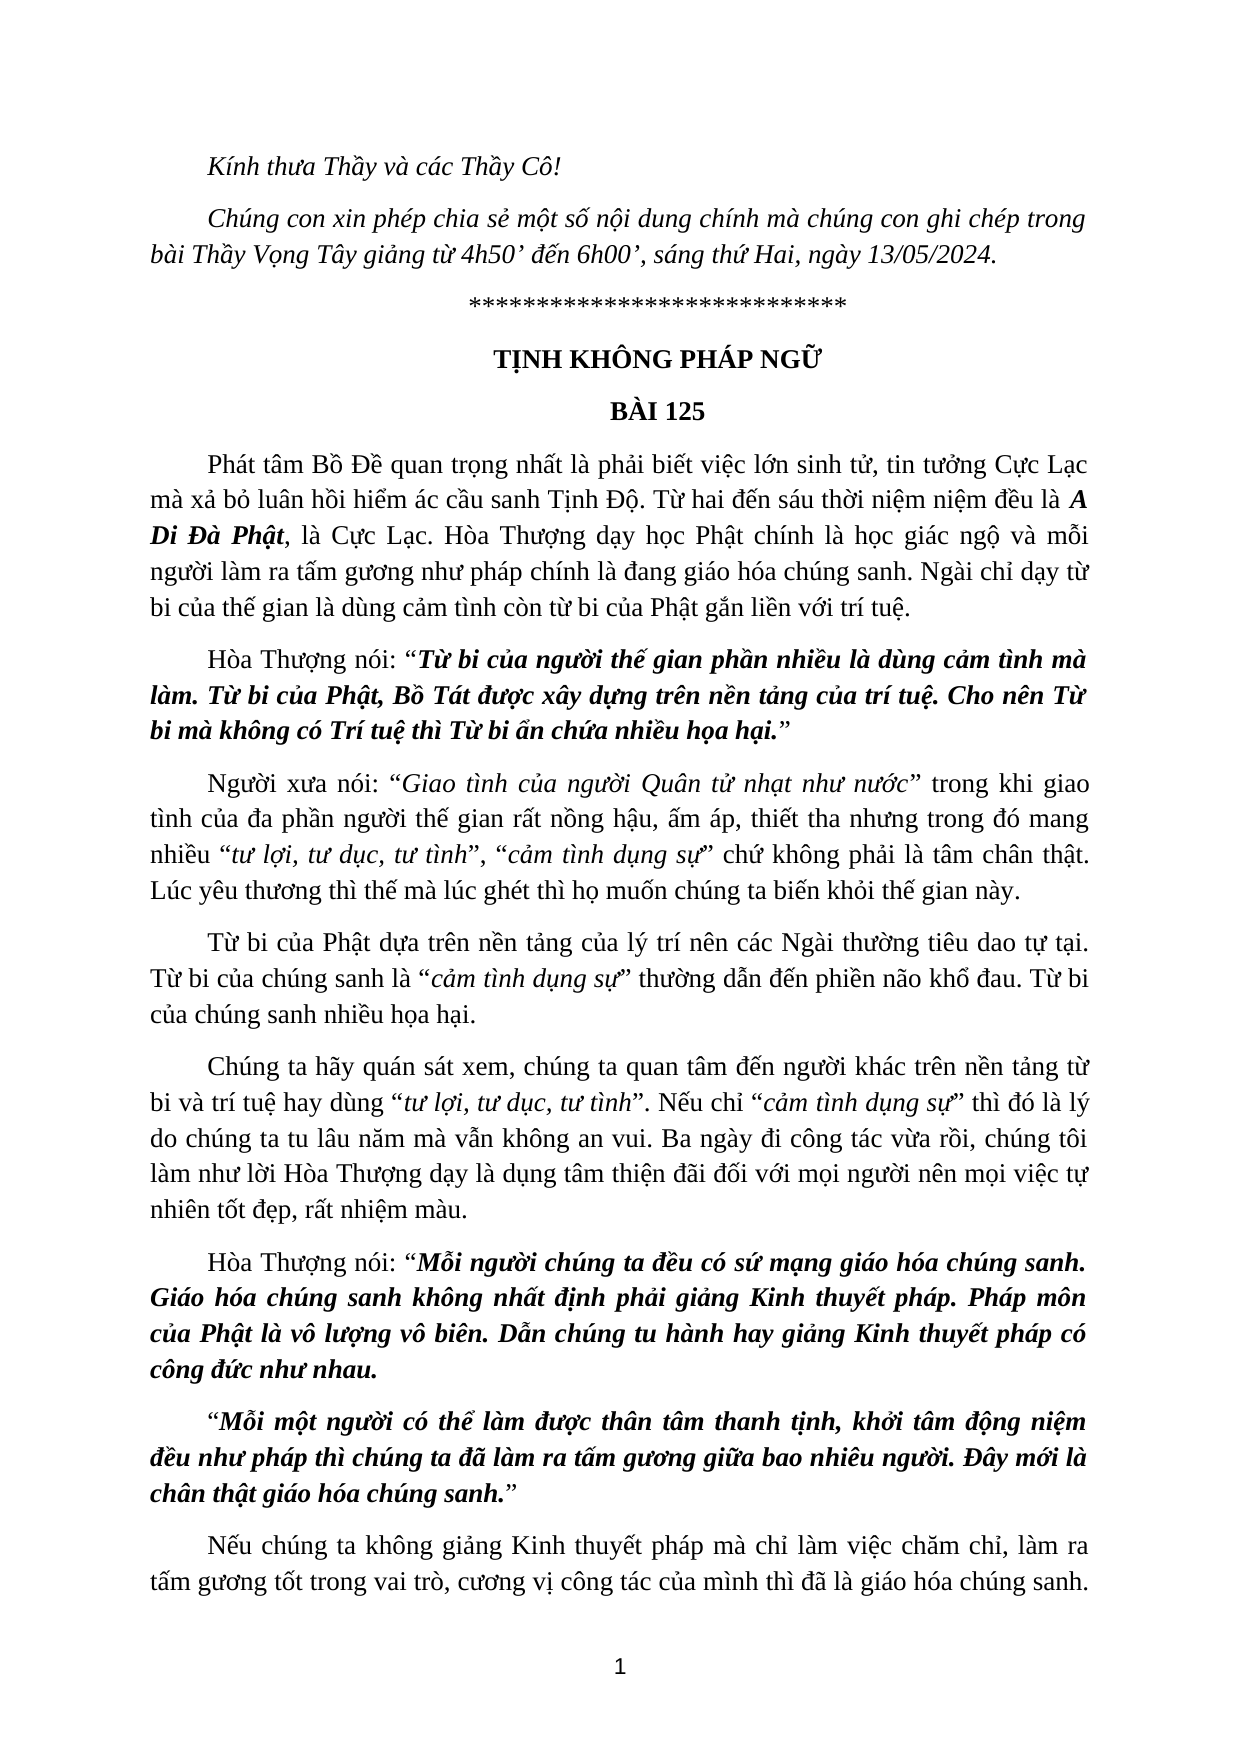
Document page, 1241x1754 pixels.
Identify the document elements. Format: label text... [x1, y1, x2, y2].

text Phát tâm Bồ Đề quan trọng nhất là phải biết việc lớn sinh tử, tin tưởng Cực Lạc mà xả bỏ luân hồi hiểm ác cầu sanh Tịnh Độ. Từ hai đến sáu thời niệm niệm đều là A Di Đà Phật, là Cực Lạc. Hòa Thượng dạy học Phật chính là học giác ngộ và mỗi người làm ra tấm gương như pháp chính là đang giáo hóa chúng sanh. Ngài chỉ dạy từ bi của thế gian là dùng cảm tình còn từ bi của Phật gắn liền với trí tuệ. [150, 448, 1090, 622]
text **************************** [150, 291, 1090, 322]
text Người xưa nói: “Giao tình của người Quân tử nhạt như nước” trong khi giao tình của đa phần người thế gian rất nồng hậu, ấm áp, thiết tha nhưng trong đó mang nhiều “tư lợi, tư dục, tư tình”, “cảm tình dụng sự” chứ không phải là tâm chân thật. Lúc yêu thương thì thế mà lúc ghét thì họ muốn chúng ta biến khỏi thế gian này. [150, 767, 1090, 905]
text Chúng con xin phép chia sẻ một số nội dung chính mà chúng con ghi chép trong bài Thầy Vọng Tây giảng từ 4h50’ đến 6h00’, sáng thứ Hai, ngày 13/05/2024. [150, 202, 1090, 269]
text Hòa Thượng nói: “Mỗi người chúng ta đều có sứ mạng giáo hóa chúng sanh. Giáo hóa chúng sanh không nhất định phải giảng Kinh thuyết pháp. Pháp môn của Phật là vô lượng vô biên. Dẫn chúng tu hành hay giảng Kinh thuyết pháp có công đức như nhau. [150, 1246, 1090, 1384]
text BÀI 125 [150, 395, 1090, 426]
text Hòa Thượng nói: “Từ bi của người thế gian phần nhiều là dùng cảm tình mà làm. Từ bi của Phật, Bồ Tát được xây dựng trên nền tảng của trí tuệ. Cho nên Từ bi mà không có Trí tuệ thì Từ bi ẩn chứa nhiều họa hại.” [150, 643, 1090, 746]
text TỊNH KHÔNG PHÁP NGỮ [150, 343, 1090, 374]
text Từ bi của Phật dựa trên nền tảng của lý trí nên các Ngài thường tiêu dao tự tại. Từ bi của chúng sanh là “cảm tình dụng sự” thường dẫn đến phiền não khổ đau. Từ bi của chúng sanh nhiều họa hại. [150, 926, 1090, 1029]
text “Mỗi một người có thể làm được thân tâm thanh tịnh, khởi tâm động niệm đều như pháp thì chúng ta đã làm ra tấm gương giữa bao nhiêu người. Đây mới là chân thật giáo hóa chúng sanh.” [150, 1405, 1090, 1508]
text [150, 1529, 1090, 1596]
text Kính thưa Thầy và các Thầy Cô! [150, 150, 1090, 181]
text Chúng ta hãy quán sát xem, chúng ta quan tâm đến người khác trên nền tảng từ bi và trí tuệ hay dùng “tư lợi, tư dục, tư tình”. Nếu chỉ “cảm tình dụng sự” thì đó là lý do chúng ta tu lâu năm mà vẫn không an vui. Ba ngày đi công tác vừa rồi, chúng tôi làm như lời Hòa Thượng dạy là dụng tâm thiện đãi đối với mọi người nên mọi việc tự nhiên tốt đẹp, rất nhiệm màu. [150, 1050, 1090, 1224]
